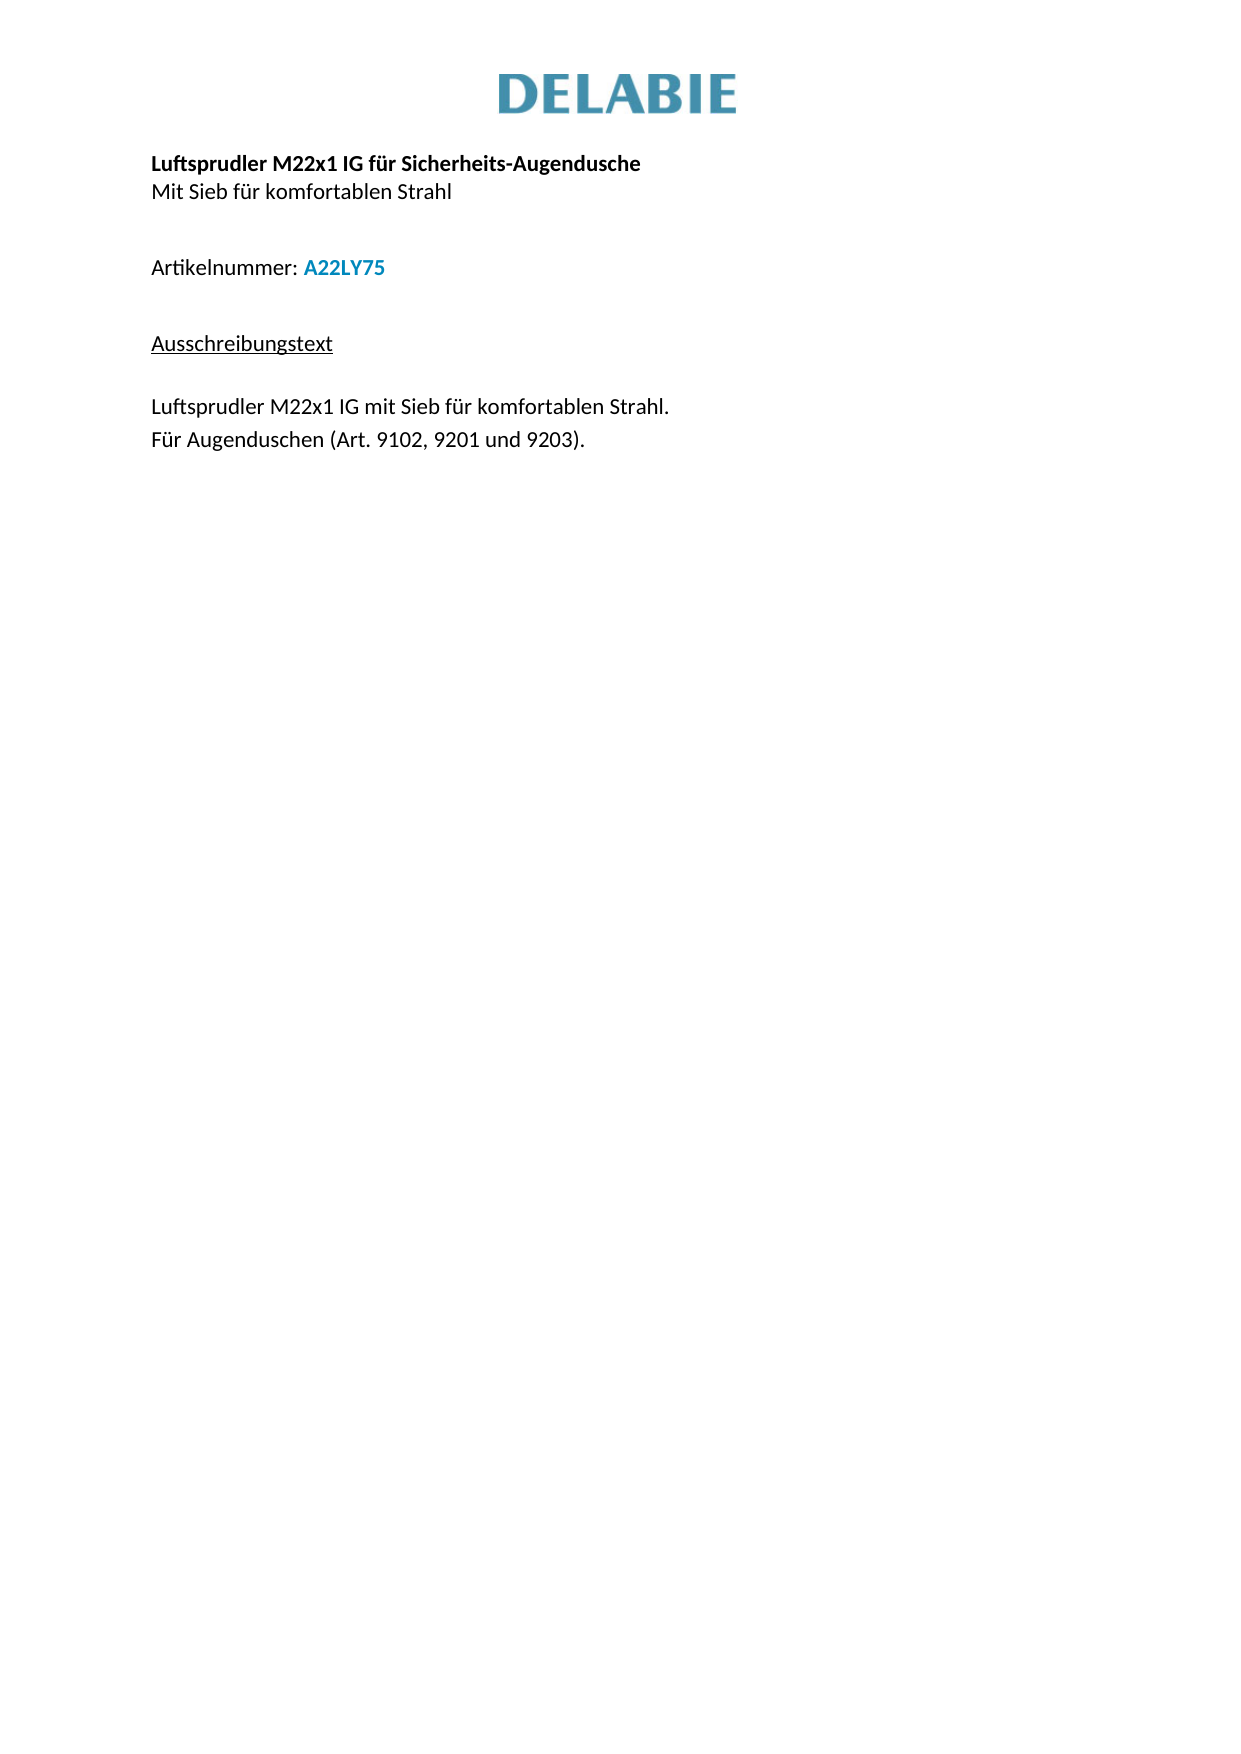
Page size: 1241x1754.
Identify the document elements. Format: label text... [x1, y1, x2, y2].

text Mit Sieb für komfortablen Strahl [151, 177, 1084, 205]
text Ausschreibungstext [151, 329, 1084, 357]
text Für Augenduschen (Art. 9102, 9201 und 9203). [151, 426, 1084, 453]
text Luftsprudler M22x1 IG für Sicherheits-Augendusche [151, 149, 1084, 177]
picture [497, 74, 738, 114]
text Artikelnummer: A22LY75 [151, 253, 1084, 281]
text Luftsprudler M22x1 IG mit Sieb für komfortablen Strahl. [151, 392, 1084, 420]
